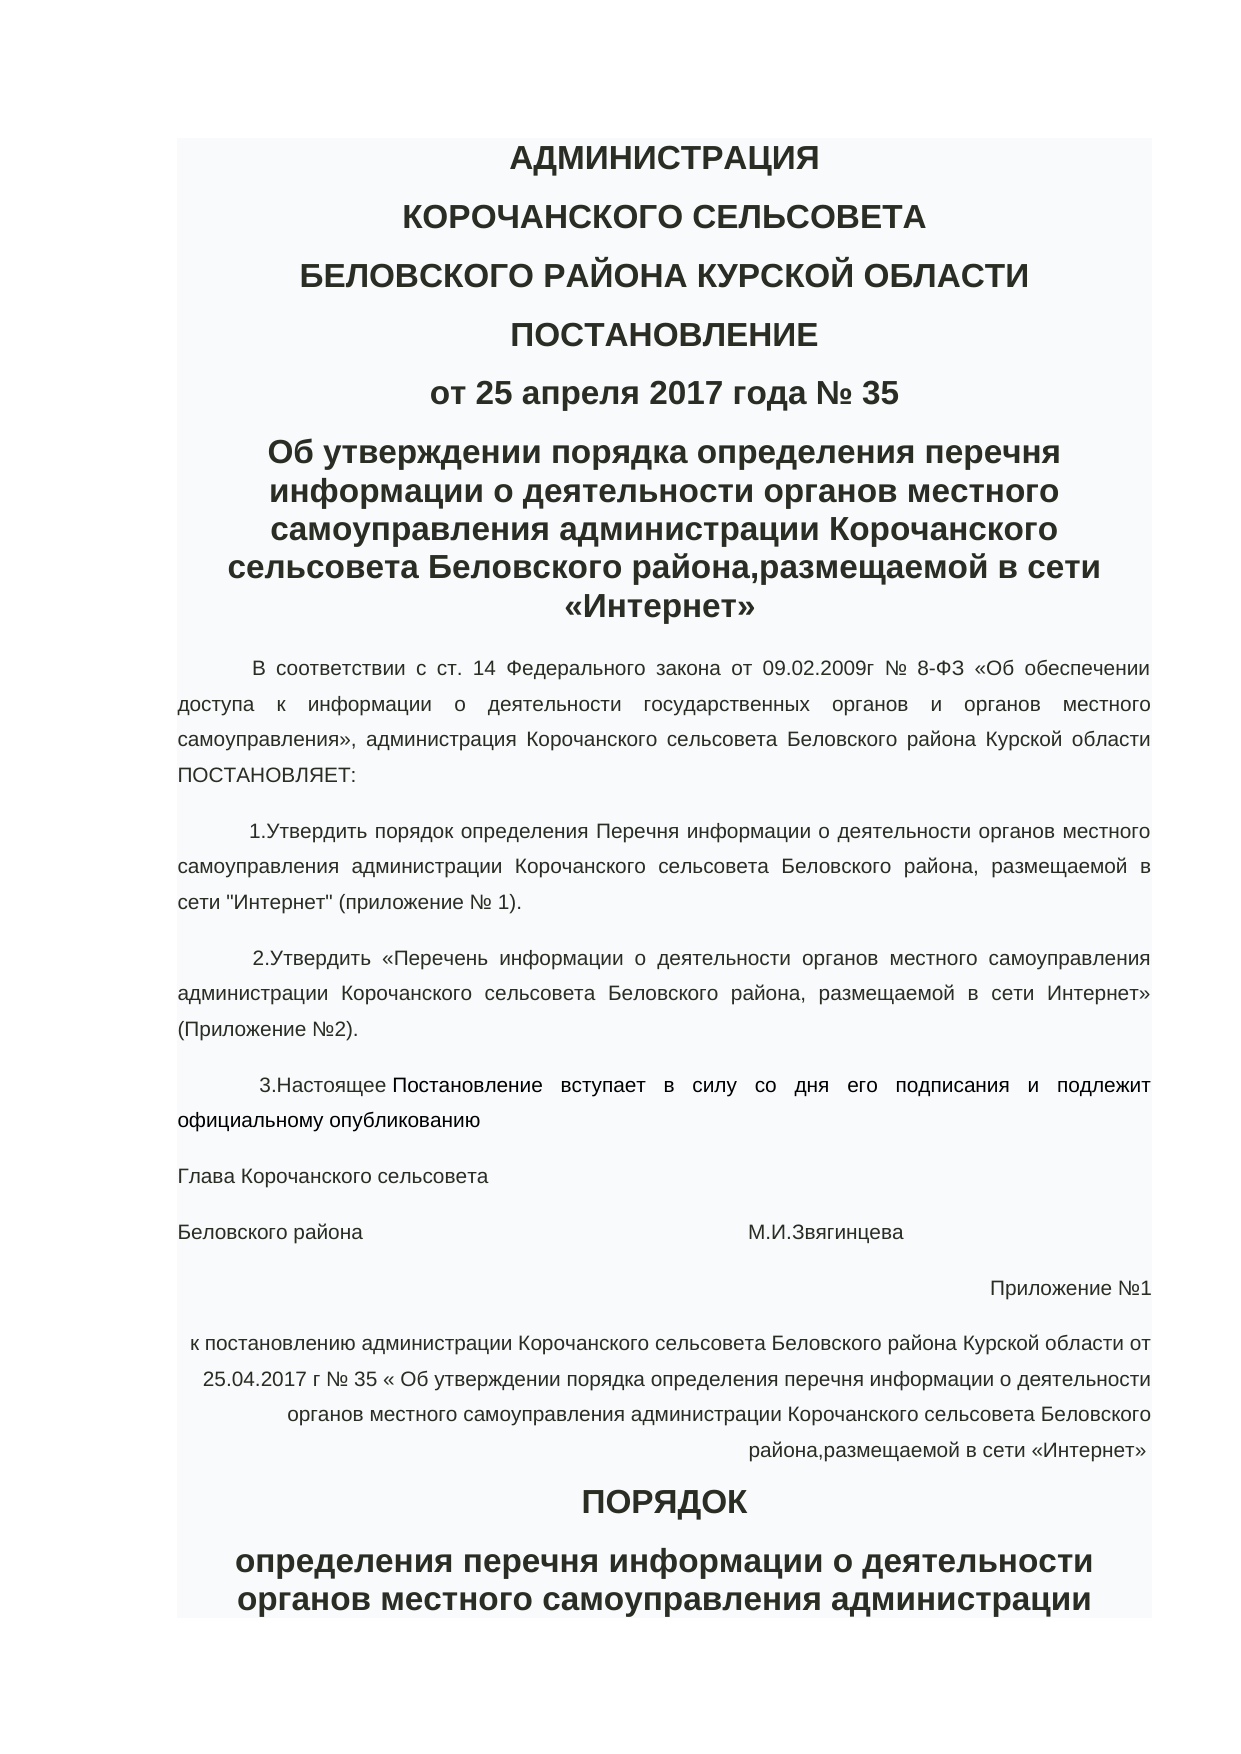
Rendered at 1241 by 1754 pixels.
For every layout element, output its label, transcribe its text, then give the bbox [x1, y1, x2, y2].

text 3.Настоящее Постановление вступает в силу со дня его подписания и подлежит официальному опубликованию [177, 1061, 1152, 1132]
text от 25 апреля 2017 года № 35 [177, 373, 1152, 412]
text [177, 1541, 1152, 1618]
text КОРОЧАНСКОГО СЕЛЬСОВЕТА [177, 197, 1152, 236]
text Об утверждении порядка определения перечня информации о деятельности органов местного самоуправления администрации Корочанского сельсовета Беловского района,размещаемой в сети «Интернет» [177, 432, 1152, 624]
text к постановлению администрации Корочанского сельсовета Беловского района Курской области от 25.04.2017 г № 35 « Об утверждении порядка определения перечня информации о деятельности органов местного самоуправления администрации Корочанского сельсовета Беловского района,размещаемой в сети «Интернет» [177, 1320, 1152, 1462]
text 1.Утвердить порядок определения Перечня информации о деятельности органов местного самоуправления администрации Корочанского сельсовета Беловского района, размещаемой в сети "Интернет" (приложение № 1). [177, 807, 1152, 914]
text БЕЛОВСКОГО РАЙОНА КУРСКОЙ ОБЛАСТИ [177, 256, 1152, 294]
text ПОСТАНОВЛЕНИЕ [177, 315, 1152, 353]
text В соответствии с ст. 14 Федерального закона от 09.02.2009г № 8-ФЗ «Об обеспечении доступа к информации о деятельности государственных органов и органов местного самоуправления», администрация Корочанского сельсовета Беловского района Курской области ПОСТАНОВЛЯЕТ: [177, 645, 1152, 787]
text Приложение №1 [177, 1264, 1152, 1299]
text Глава Корочанского сельсовета [177, 1152, 1152, 1188]
text АДМИНИСТРАЦИЯ [177, 138, 1152, 177]
text 2.Утвердить «Перечень информации о деятельности органов местного самоуправления администрации Корочанского сельсовета Беловского района, размещаемой в сети Интернет» (Приложение №2). [177, 934, 1152, 1041]
text Беловского района М.И.Звягинцева [177, 1208, 1152, 1243]
text ПОРЯДОК [177, 1482, 1152, 1521]
